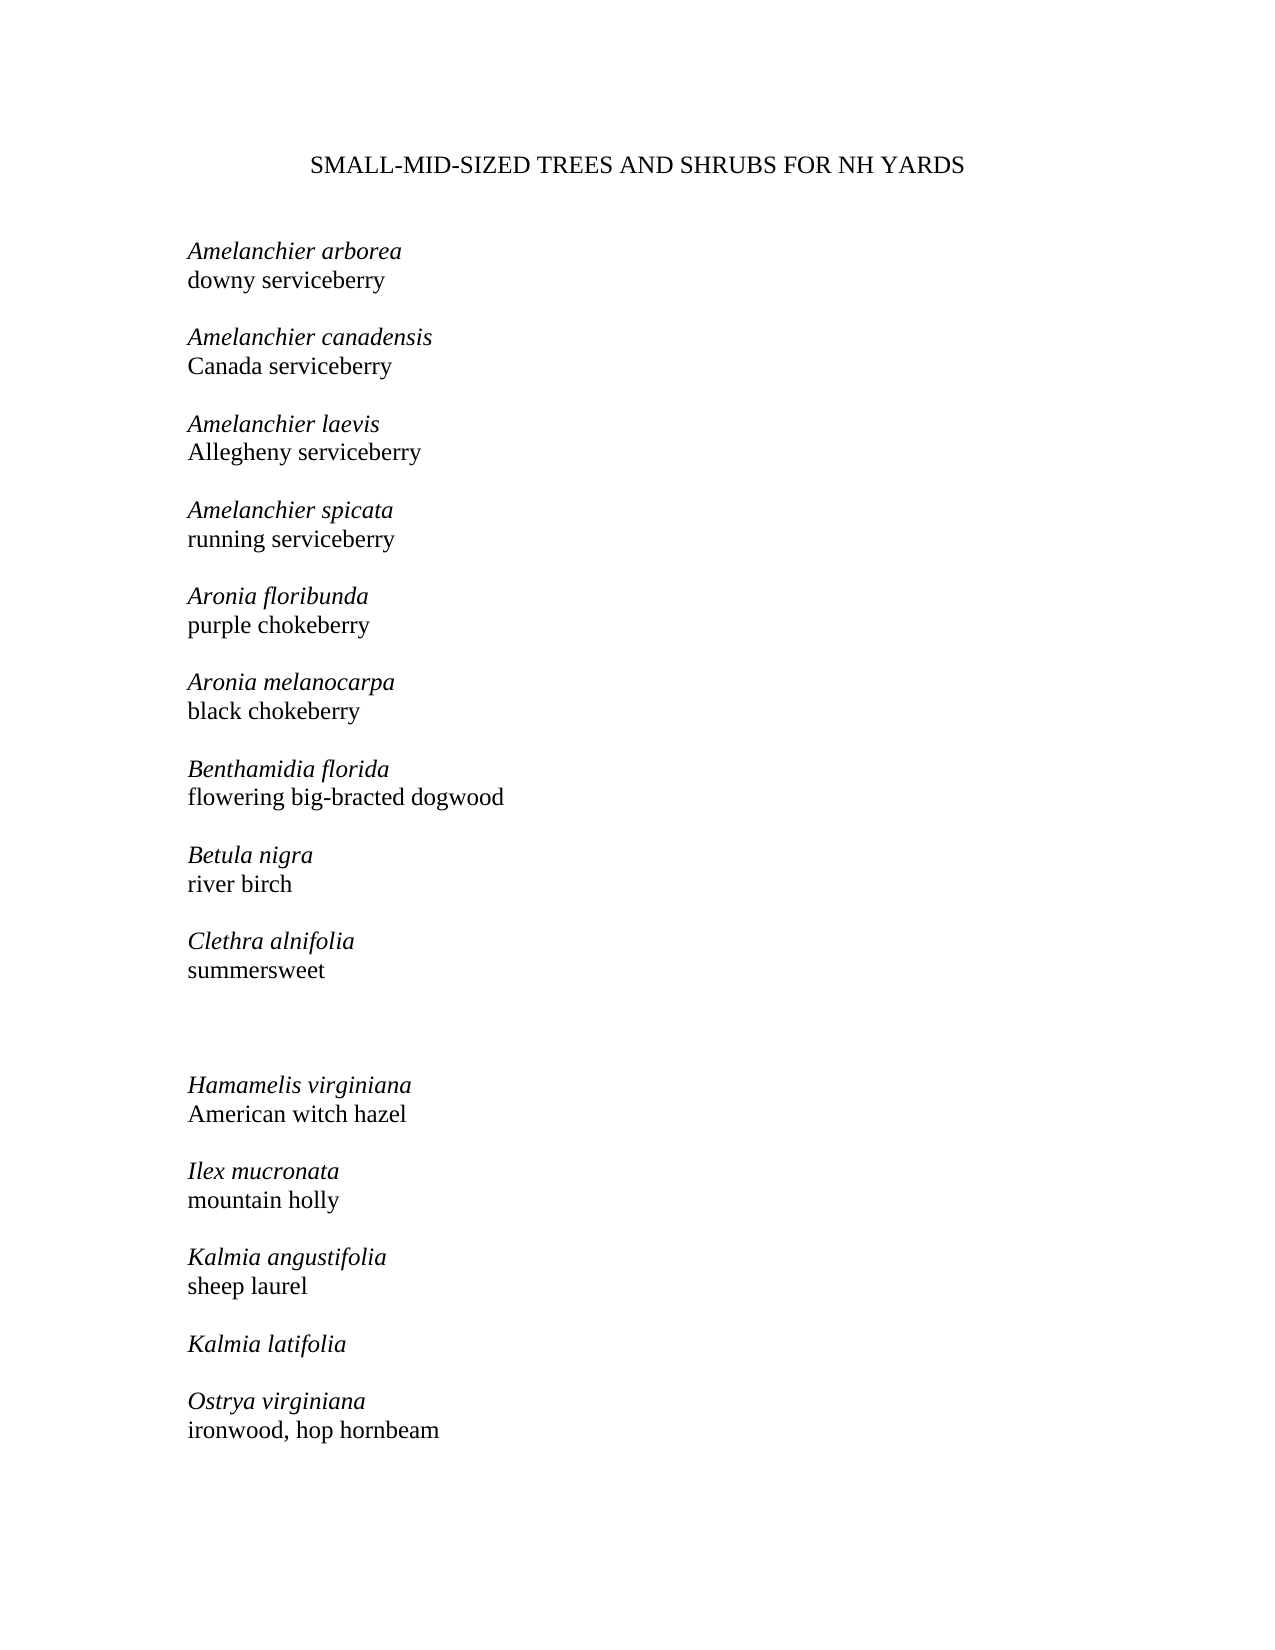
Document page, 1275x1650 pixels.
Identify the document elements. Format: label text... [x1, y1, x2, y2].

text Clethra alnifolia summersweet [187, 926, 1087, 984]
text mountain holly [187, 1185, 1087, 1214]
text Kalmia angustifolia sheep laurel [187, 1242, 1087, 1300]
text Amelanchier canadensis Canada serviceberry [187, 322, 1087, 380]
text SMALL-MID-SIZED TREES AND SHRUBS FOR NH YARDS [187, 150, 1087, 179]
text Ostrya virginiana ironwood, hop hornbeam [187, 1386, 1087, 1444]
text Aronia floribunda purple chokeberry [187, 581, 1087, 639]
text Amelanchier spicata running serviceberry [187, 495, 1087, 552]
text Ilex mucronata [187, 1156, 1087, 1185]
text Amelanchier laevis Allegheny serviceberry [187, 409, 1087, 466]
text Hamamelis virginiana American witch hazel [187, 1070, 1087, 1127]
text Benthamidia florida flowering big-bracted dogwood [187, 754, 1087, 811]
text Amelanchier arborea downy serviceberry [187, 236, 1087, 294]
text Betula nigra river birch [187, 840, 1087, 897]
text Aronia melanocarpa black chokeberry [187, 667, 1087, 725]
text Kalmia latifolia [187, 1329, 1087, 1357]
